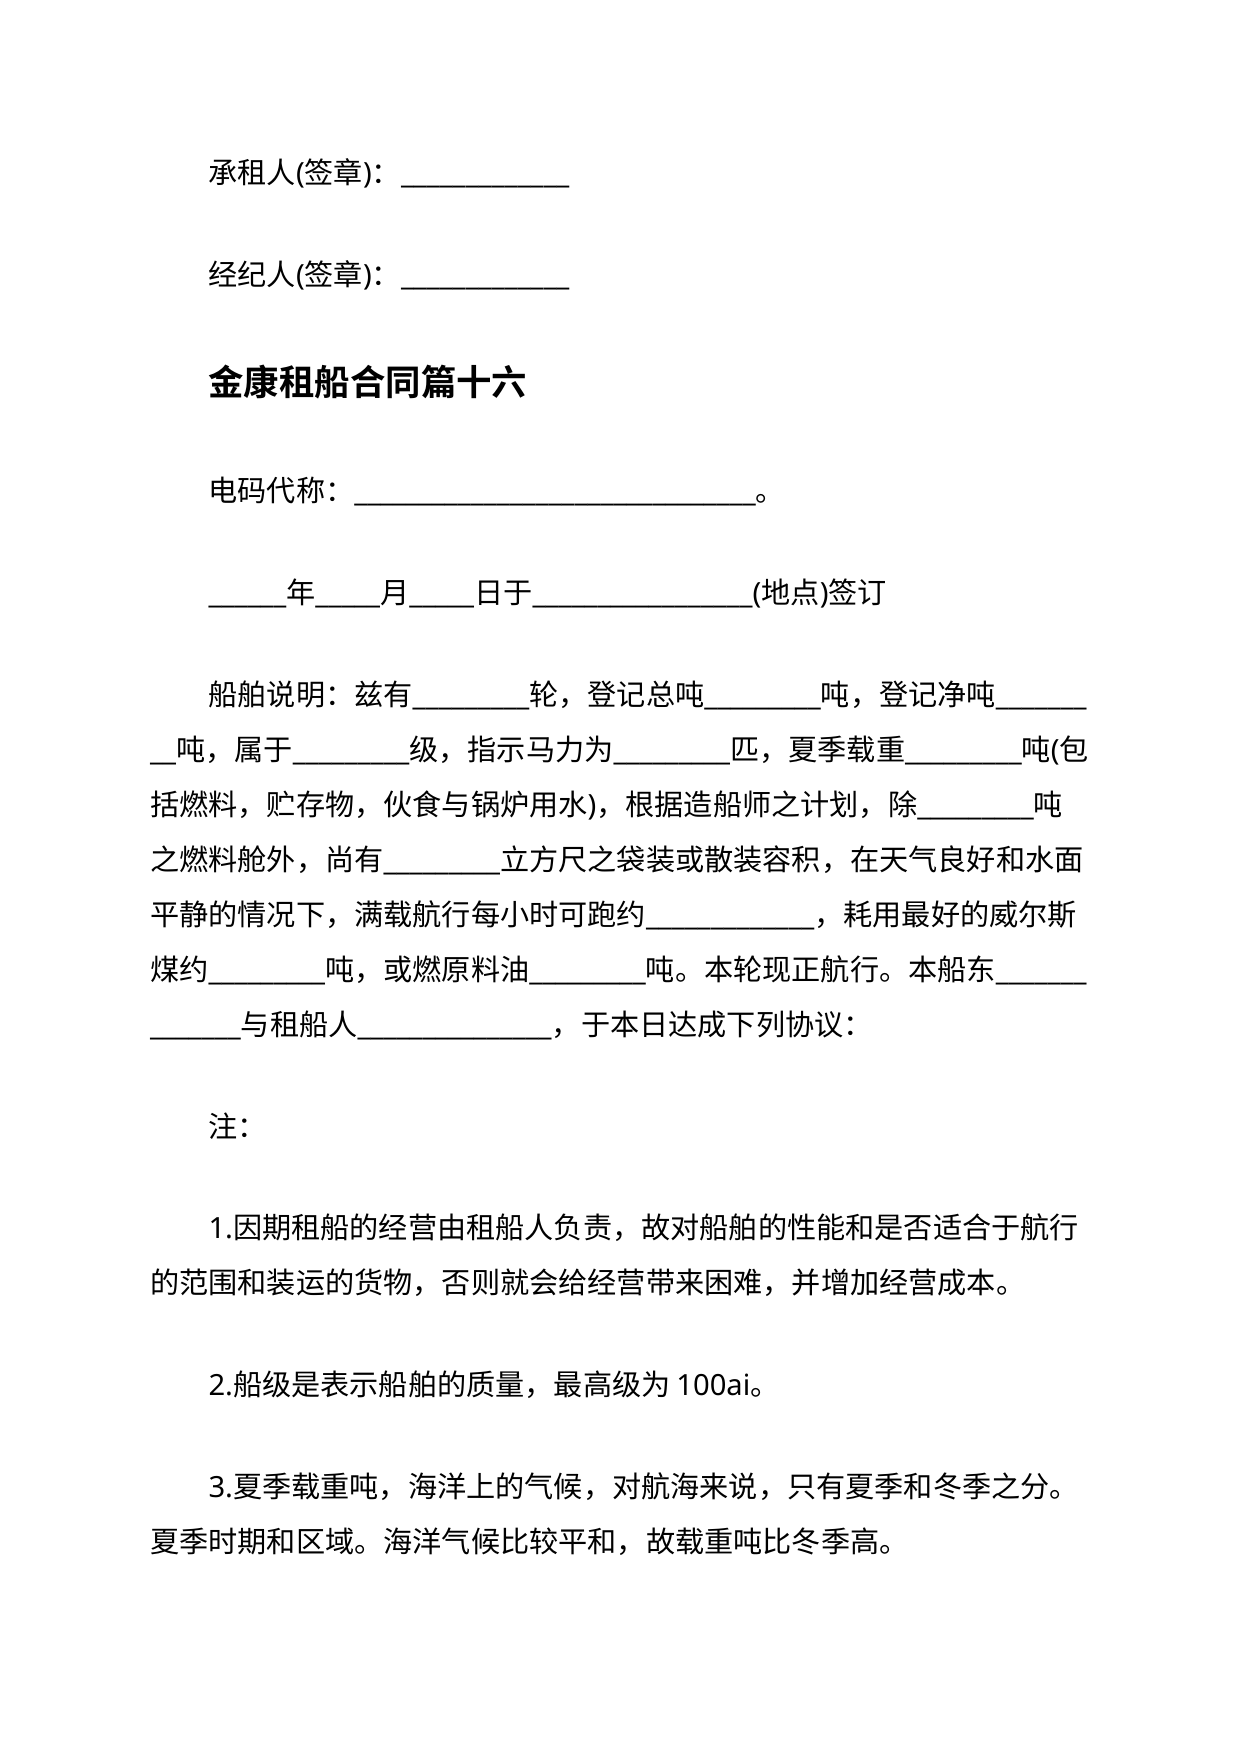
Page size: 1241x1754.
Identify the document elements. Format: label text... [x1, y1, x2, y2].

text 注： [150, 1103, 1090, 1146]
text 经纪人(签章)：_____________ [150, 252, 1090, 294]
text ______年_____月_____日于_________________(地点)签订 [150, 569, 1090, 612]
text 1.因期租船的经营由租船人负责，故对船舶的性能和是否适合于航行的范围和装运的货物，否则就会给经营带来困难，并增加经营成本。 [150, 1205, 1090, 1302]
text 承租人(签章)：_____________ [150, 150, 1090, 192]
text 3.夏季载重吨，海洋上的气候，对航海来说，只有夏季和冬季之分。夏季时期和区域。海洋气候比较平和，故载重吨比冬季高。 [150, 1464, 1090, 1561]
text 2.船级是表示船舶的质量，最高级为100ai。 [150, 1362, 1090, 1404]
text 船舶说明：兹有_________轮，登记总吨_________吨，登记净吨_________吨，属于_________级，指示马力为_________匹，夏季载重_________吨(包括燃料，贮存物，伙食与锅炉用水)，根据造船师之计划，除_________吨之燃料舱外，尚有_________立方尺之袋装或散装容积，在天气良好和水面平静的情况下，满载航行每小时可跑约_____________，耗用最好的威尔斯煤约_________吨，或燃原料油_________吨。本轮现正航行。本船东______________与租船人_______________，于本日达成下列协议： [150, 671, 1090, 1044]
text 电码代称：_______________________________。 [150, 467, 1090, 510]
text 金康租船合同篇十六 [150, 354, 1090, 405]
